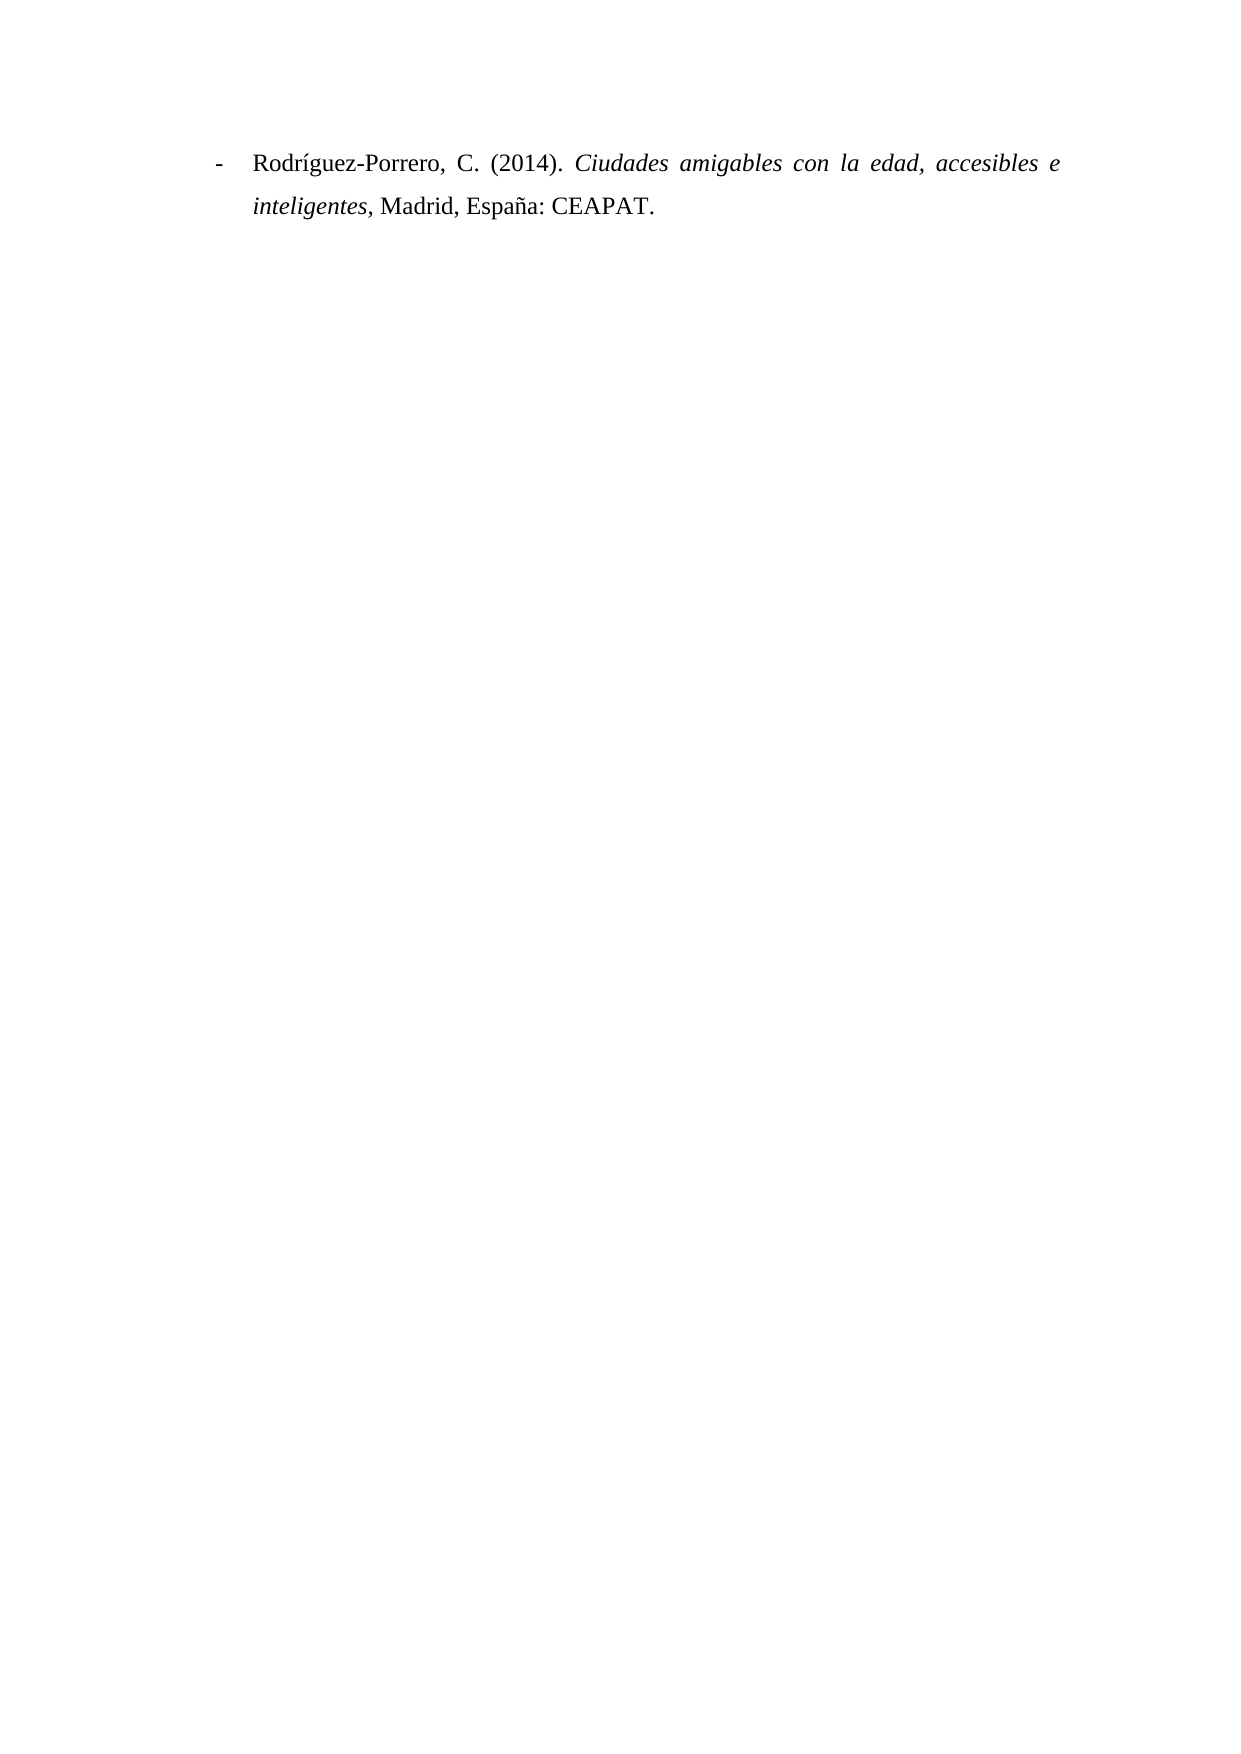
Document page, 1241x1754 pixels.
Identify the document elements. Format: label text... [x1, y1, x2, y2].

list Rodríguez-Porrero, C. (2014). Ciudades amigables con la edad, accesibles e inteligentes, Madrid, España: CEAPAT. [215, 148, 1063, 219]
